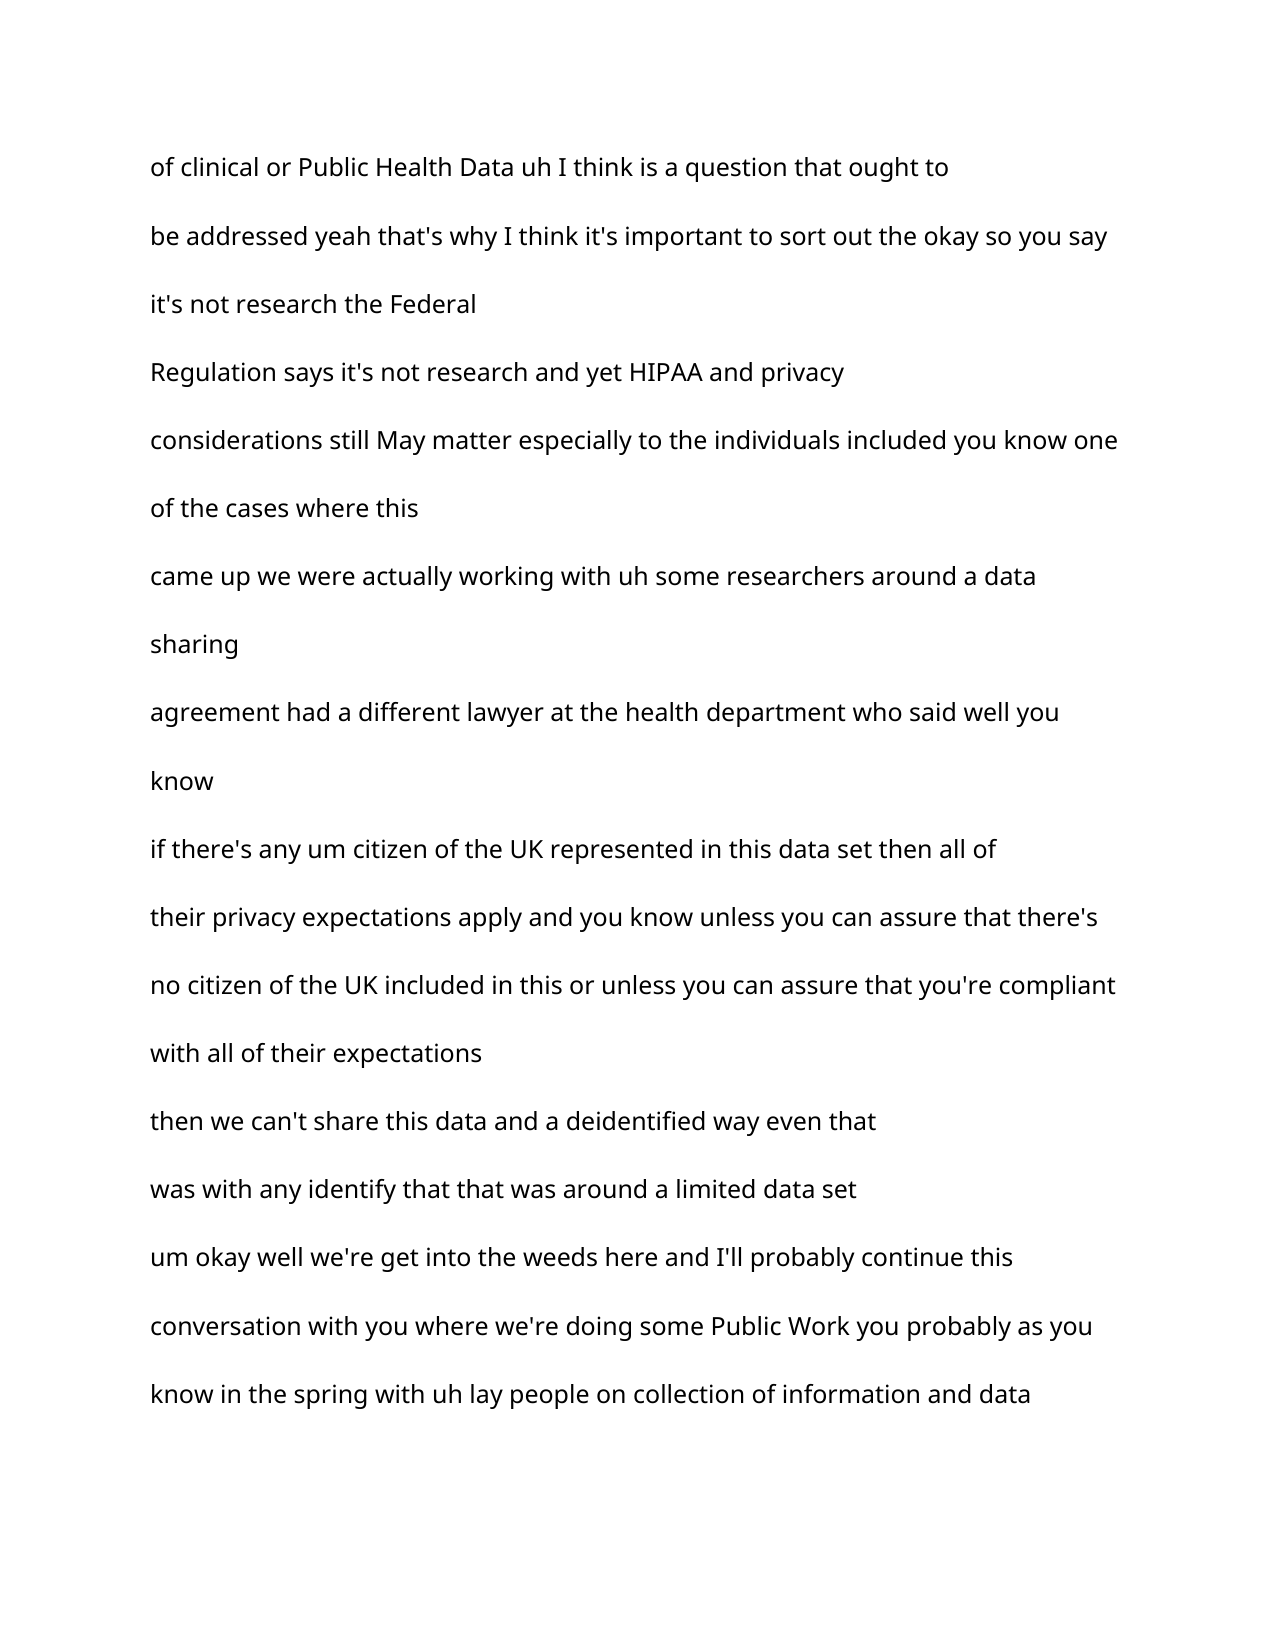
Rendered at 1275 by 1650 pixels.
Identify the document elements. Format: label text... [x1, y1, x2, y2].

text their privacy expectations apply and you know unless you can assure that there's [150, 899, 1125, 933]
text Regulation says it's not research and yet HIPAA and privacy [150, 354, 1125, 388]
text agreement had a different lawyer at the health department who said well you know [150, 695, 1125, 797]
text considerations still May matter especially to the individuals included you know one of the cases where this [150, 422, 1125, 525]
text no citizen of the UK included in this or unless you can assure that you're compliant with all of their expectations [150, 967, 1125, 1070]
text of clinical or Public Health Data uh I think is a question that ought to [150, 150, 1125, 184]
text was with any identify that that was around a limited data set [150, 1172, 1125, 1206]
text be addressed yeah that's why I think it's important to sort out the okay so you say it's not research the Federal [150, 218, 1125, 320]
text if there's any um citizen of the UK represented in this data set then all of [150, 831, 1125, 865]
text came up we were actually working with uh some researchers around a data sharing [150, 559, 1125, 661]
text then we can't share this data and a deidentified way even that [150, 1104, 1125, 1138]
text know in the spring with uh lay people on collection of information and data [150, 1376, 1125, 1410]
text um okay well we're get into the weeds here and I'll probably continue this conversation with you where we're doing some Public Work you probably as you [150, 1240, 1125, 1342]
